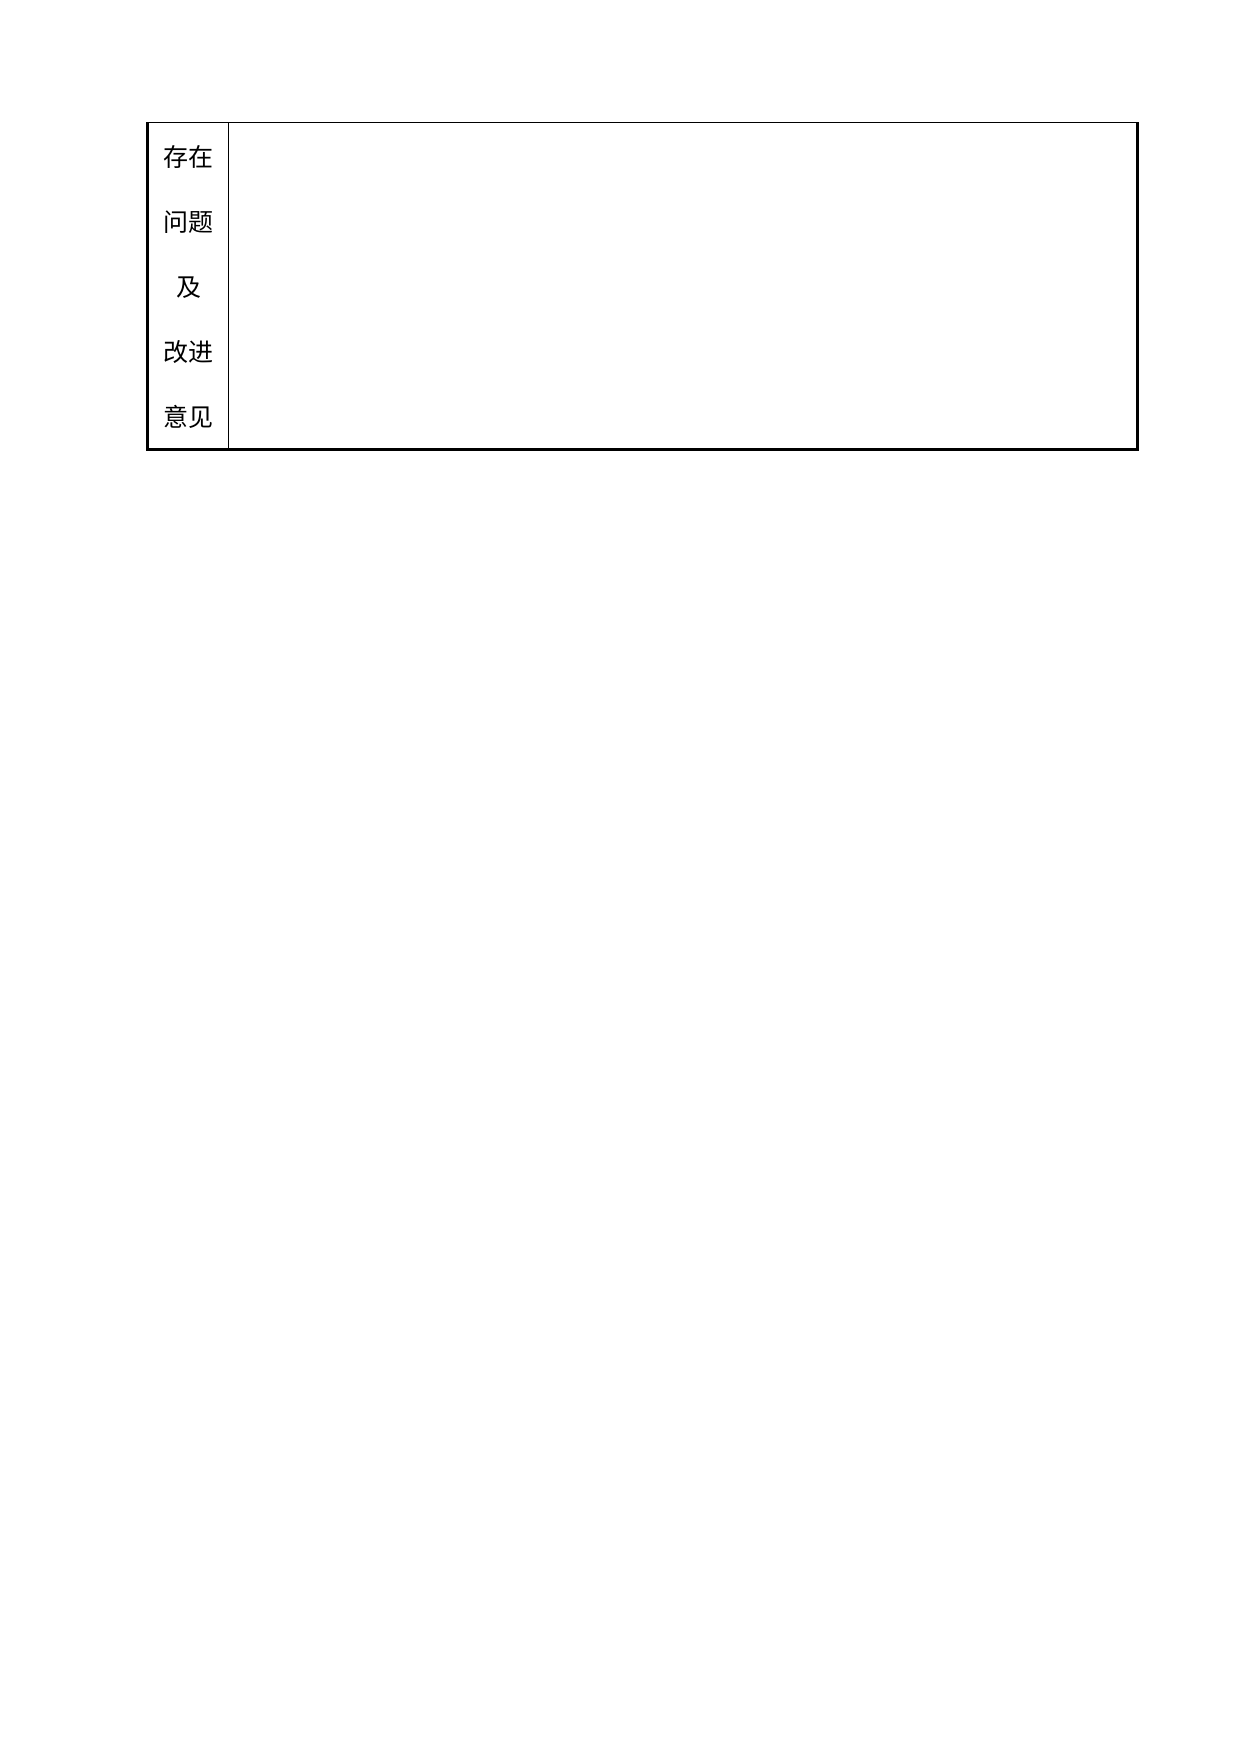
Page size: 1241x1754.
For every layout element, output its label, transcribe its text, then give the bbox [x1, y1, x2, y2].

table_cell 存在问题 及 改进意见 [149, 123, 228, 448]
table_cell [229, 123, 1136, 448]
